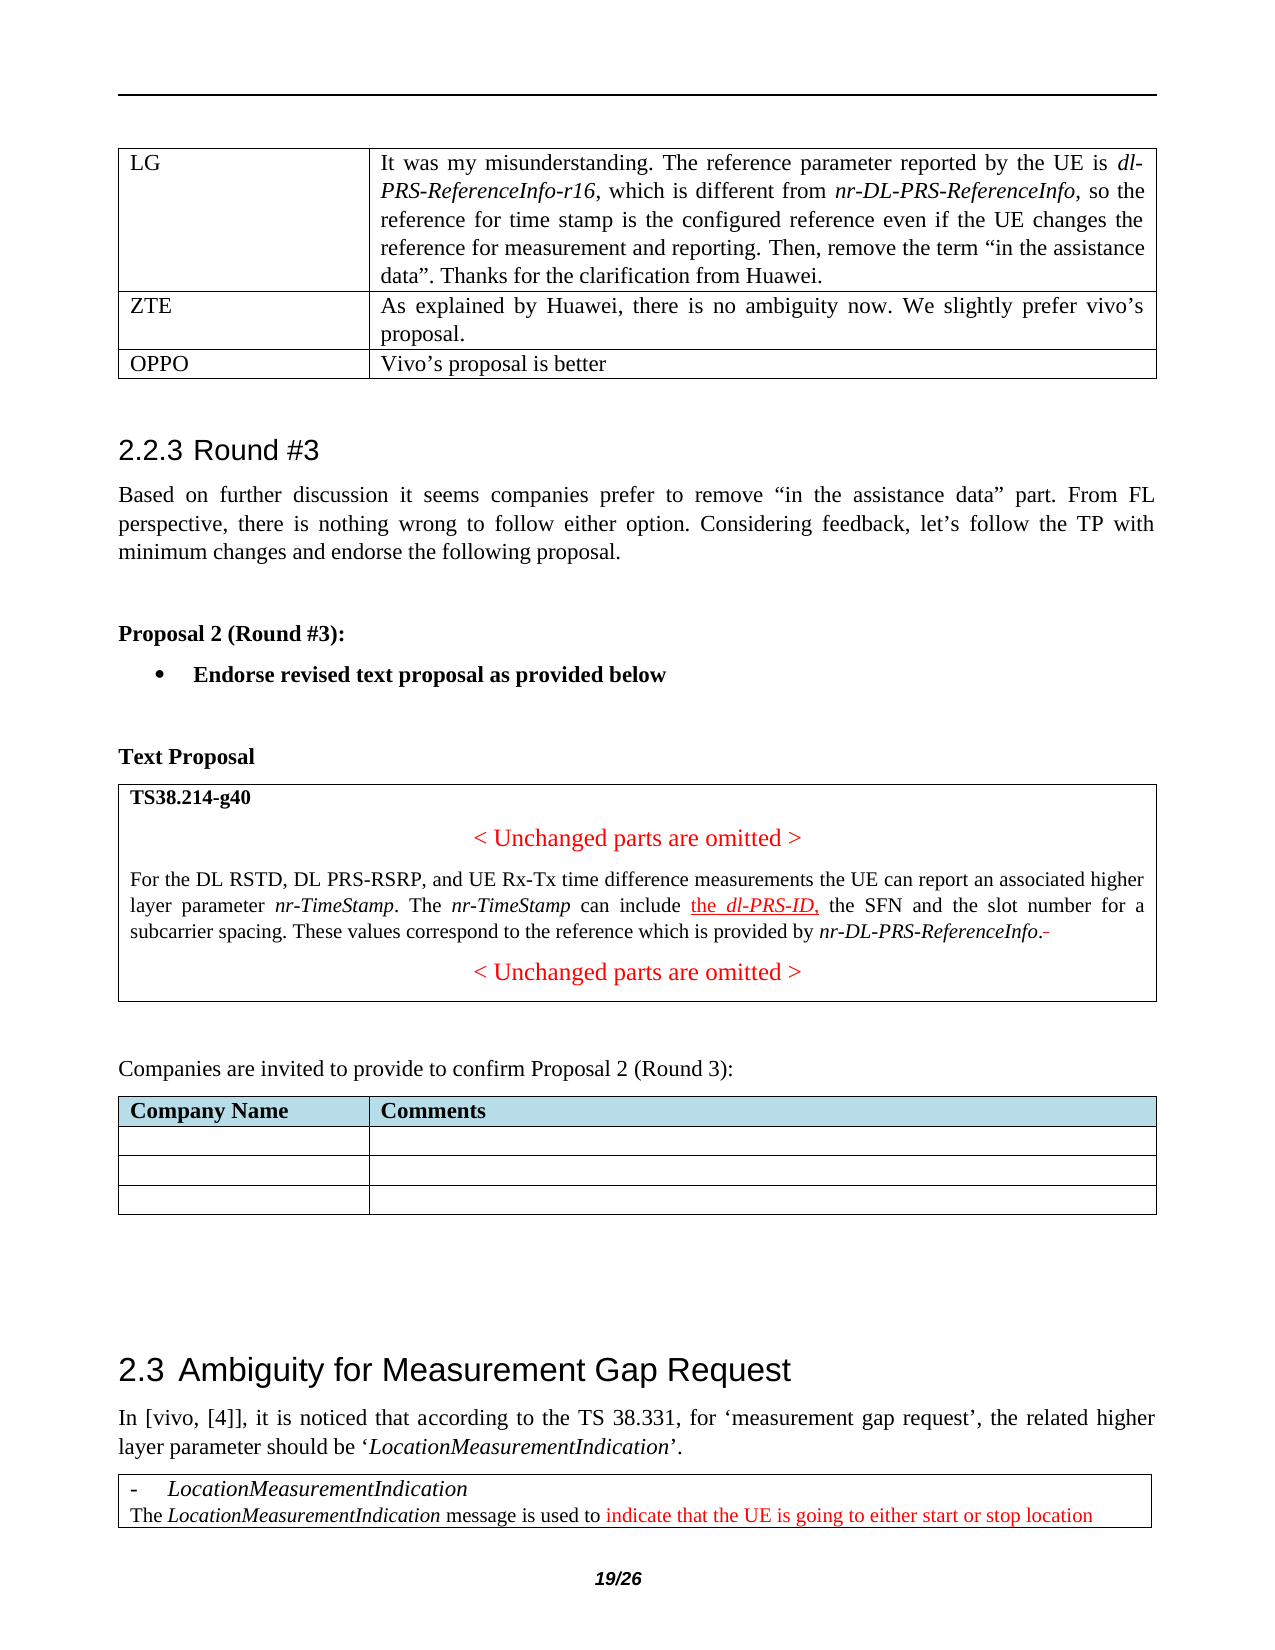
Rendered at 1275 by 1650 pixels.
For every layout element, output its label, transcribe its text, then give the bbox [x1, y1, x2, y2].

text Based on further discussion it seems companies prefer to remove “in the assistance data” part. From FL perspective, there is nothing wrong to follow either option. Considering feedback, let’s follow the TP with minimum changes and endorse the following proposal. [118, 481, 1157, 565]
table_cell [119, 1186, 369, 1214]
table_cell [370, 1186, 1156, 1214]
table_cell LG [119, 149, 369, 291]
table_cell As explained by Huawei, there is no ambiguity now. We slightly prefer vivo’s proposal. [370, 292, 1156, 349]
subtitle Ambiguity for Measurement Gap Request [118, 1350, 1157, 1389]
table_cell [370, 1156, 1156, 1184]
table_cell [119, 1127, 369, 1155]
table_cell ZTE [119, 292, 369, 349]
subtitle Round #3 [118, 433, 1157, 466]
list Endorse revised text proposal as provided below [156, 661, 1157, 687]
table_header Company Name [119, 1097, 369, 1126]
table_cell [370, 1127, 1156, 1155]
table_cell [119, 1156, 369, 1184]
text Text Proposal [118, 743, 1157, 769]
table_cell Vivo’s proposal is better [370, 350, 1156, 378]
table_header TS38.214-g40 < Unchanged parts are omitted > For the DL RSTD, DL PRS-RSRP, and UE Rx-Tx time difference measurements the UE can report an associated higher layer parameter nr-TimeStamp. The nr-TimeStamp can include the dl-PRS-ID, the SFN and the slot number for a subcarrier spacing. These values correspond to the reference which is provided by nr-DL-PRS-ReferenceInfo. < Unchanged parts are omitted > [119, 785, 1156, 1001]
table_cell It was my misunderstanding. The reference parameter reported by the UE is dl-PRS-ReferenceInfo-r16, which is different from nr-DL-PRS-ReferenceInfo, so the reference for time stamp is the configured reference even if the UE changes the reference for measurement and reporting. Then, remove the term “in the assistance data”. Thanks for the clarification from Huawei. [370, 149, 1156, 291]
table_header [119, 1475, 1151, 1527]
table_cell OPPO [119, 350, 369, 378]
text Proposal 2 (Round #3): [118, 620, 1157, 647]
text Companies are invited to provide to confirm Proposal 2 (Round 3): [118, 1055, 1157, 1081]
text In [vivo, [4]], it is noticed that according to the TS 38.331, for ‘measurement gap request’, the related higher layer parameter should be ‘LocationMeasurementIndication’. [118, 1404, 1157, 1459]
table_header Comments [370, 1097, 1156, 1126]
